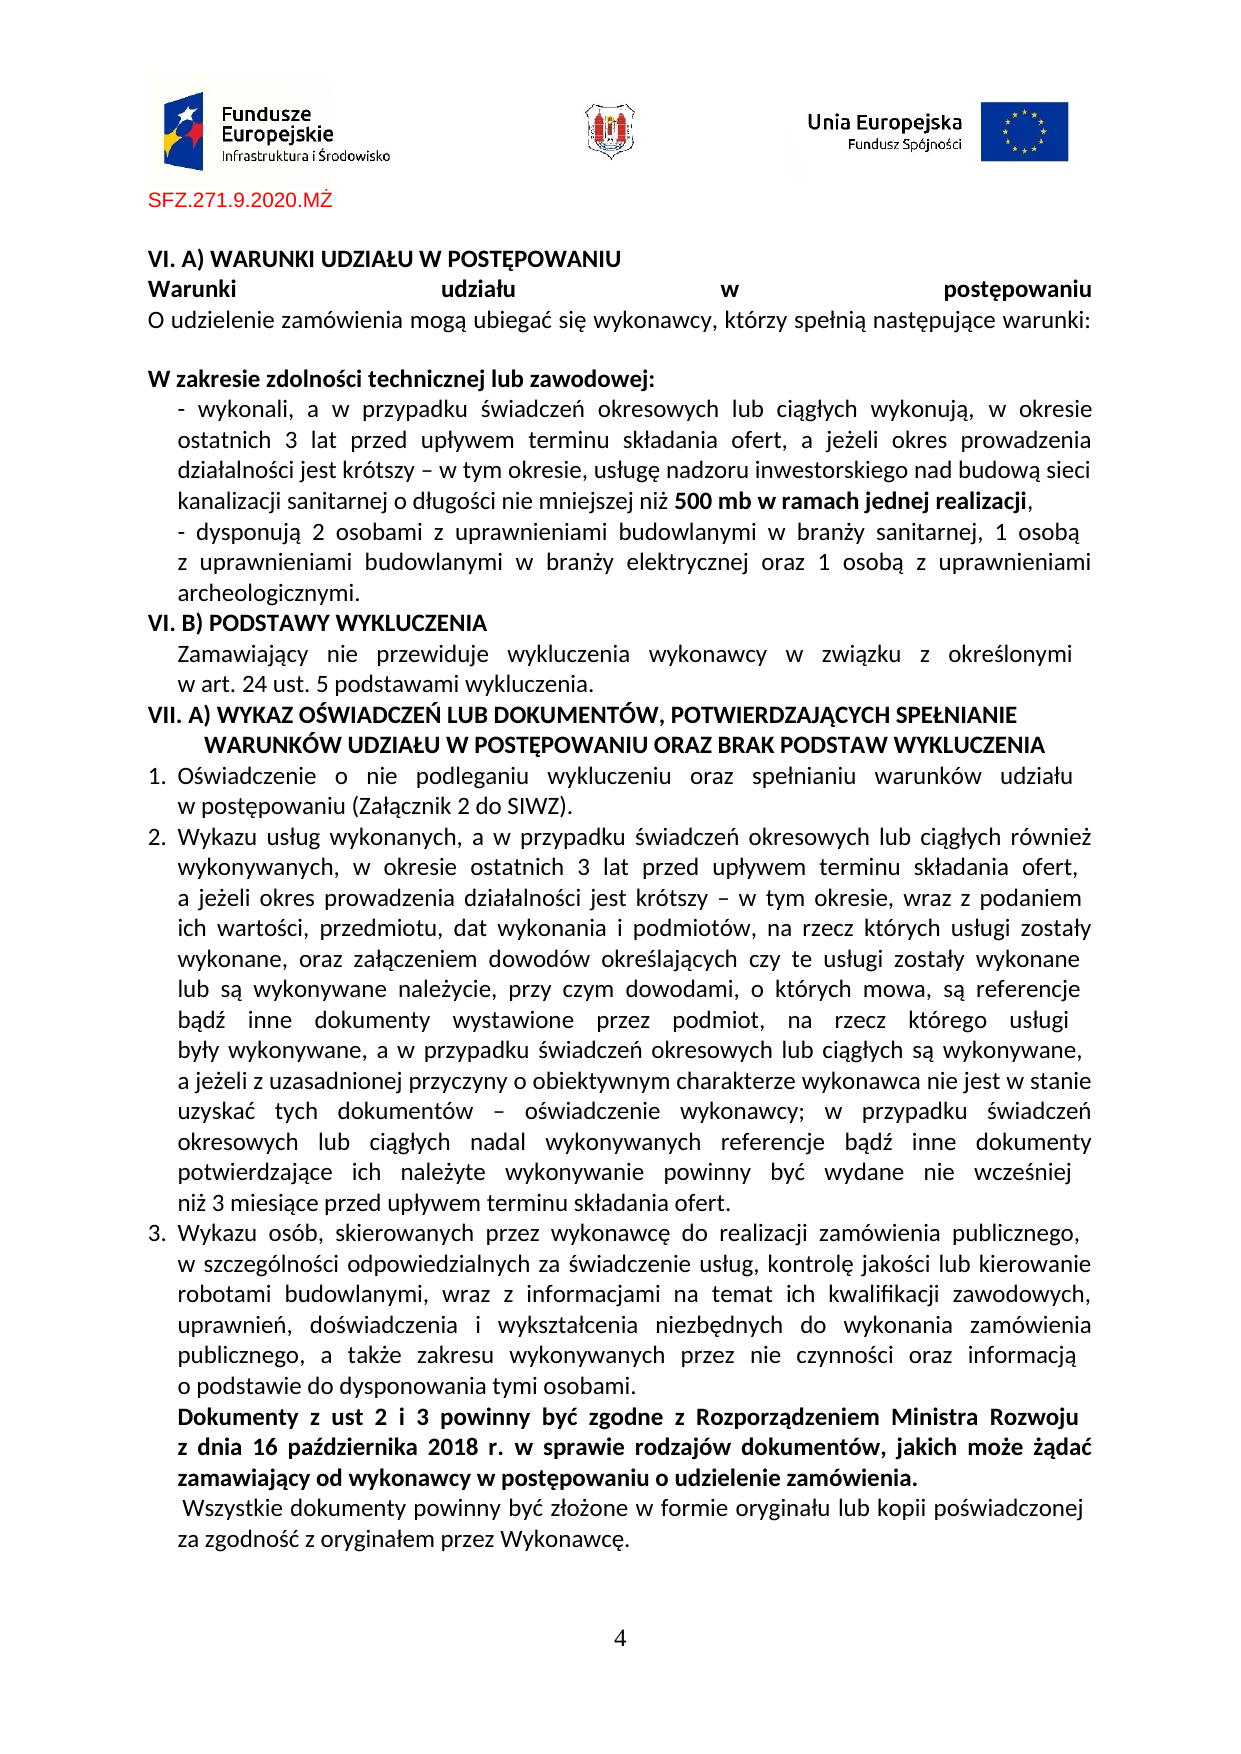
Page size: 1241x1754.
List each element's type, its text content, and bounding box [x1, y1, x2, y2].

list Oświadczenie o nie podleganiu wykluczeniu oraz spełnianiu warunków udziału w postępowaniu (Załącznik 2 do SIWZ). [148, 760, 1093, 821]
text Zamawiający nie przewiduje wykluczenia wykonawcy w związku z określonymi w art. 24 ust. 5 podstawami wykluczenia. [177, 638, 1093, 699]
text W zakresie zdolności technicznej lub zawodowej: [148, 363, 1093, 393]
text Warunki udziału w postępowaniu O udzielenie zamówienia mogą ubiegać się wykonawcy, którzy spełnią następujące warunki: [148, 273, 1093, 363]
text Wszystkie dokumenty powinny być złożone w formie oryginału lub kopii poświadczonej za zgodność z oryginałem przez Wykonawcę. [177, 1492, 1093, 1553]
text - wykonali, a w przypadku świadczeń okresowych lub ciągłych wykonują, w okresie ostatnich 3 lat przed upływem terminu składania ofert, a jeżeli okres prowadzenia działalności jest krótszy – w tym okresie, usługę nadzoru inwestorskiego nad budową sieci kanalizacji sanitarnej o długości nie mniejszej niż 500 mb w ramach jednej realizacji, [177, 393, 1093, 516]
text Dokumenty z ust 2 i 3 powinny być zgodne z Rozporządzeniem Ministra Rozwoju z dnia 16 października 2018 r. w sprawie rodzajów dokumentów, jakich może żądać zamawiający od wykonawcy w postępowaniu o udzielenie zamówienia. [177, 1401, 1093, 1492]
list Wykazu osób, skierowanych przez wykonawcę do realizacji zamówienia publicznego, w szczególności odpowiedzialnych za świadczenie usług, kontrolę jakości lub kierowanie robotami budowlanymi, wraz z informacjami na temat ich kwalifikacji zawodowych, uprawnień, doświadczenia i wykształcenia niezbędnych do wykonania zamówienia publicznego, a także zakresu wykonywanych przez nie czynności oraz informacją o podstawie do dysponowania tymi osobami. [148, 1218, 1093, 1401]
text VI. B) PODSTAWY WYKLUCZENIA [148, 607, 1093, 638]
picture [147, 73, 1093, 189]
text - dysponują 2 osobami z uprawnieniami budowlanymi w branży sanitarnej, 1 osobą z uprawnieniami budowlanymi w branży elektrycznej oraz 1 osobą z uprawnieniami archeologicznymi. [177, 516, 1093, 607]
text VII. A) WYKAZ OŚWIADCZEŃ LUB DOKUMENTÓW, POTWIERDZAJĄCYCH SPEŁNIANIE WARUNKÓW UDZIAŁU W POSTĘPOWANIU ORAZ BRAK PODSTAW WYKLUCZENIA [148, 699, 1093, 760]
text VI. A) WARUNKI UDZIAŁU W POSTĘPOWANIU [148, 243, 1093, 273]
list Wykazu usług wykonanych, a w przypadku świadczeń okresowych lub ciągłych również wykonywanych, w okresie ostatnich 3 lat przed upływem terminu składania ofert, a jeżeli okres prowadzenia działalności jest krótszy – w tym okresie, wraz z podaniem ich wartości, przedmiotu, dat wykonania i podmiotów, na rzecz których usługi zostały wykonane, oraz załączeniem dowodów określających czy te usługi zostały wykonane lub są wykonywane należycie, przy czym dowodami, o których mowa, są referencje bądź inne dokumenty wystawione przez podmiot, na rzecz którego usługi były wykonywane, a w przypadku świadczeń okresowych lub ciągłych są wykonywane, a jeżeli z uzasadnionej przyczyny o obiektywnym charakterze wykonawca nie jest w stanie uzyskać tych dokumentów – oświadczenie wykonawcy; w przypadku świadczeń okresowych lub ciągłych nadal wykonywanych referencje bądź inne dokumenty potwierdzające ich należyte wykonywanie powinny być wydane nie wcześniej niż 3 miesiące przed upływem terminu składania ofert. [148, 821, 1093, 1218]
